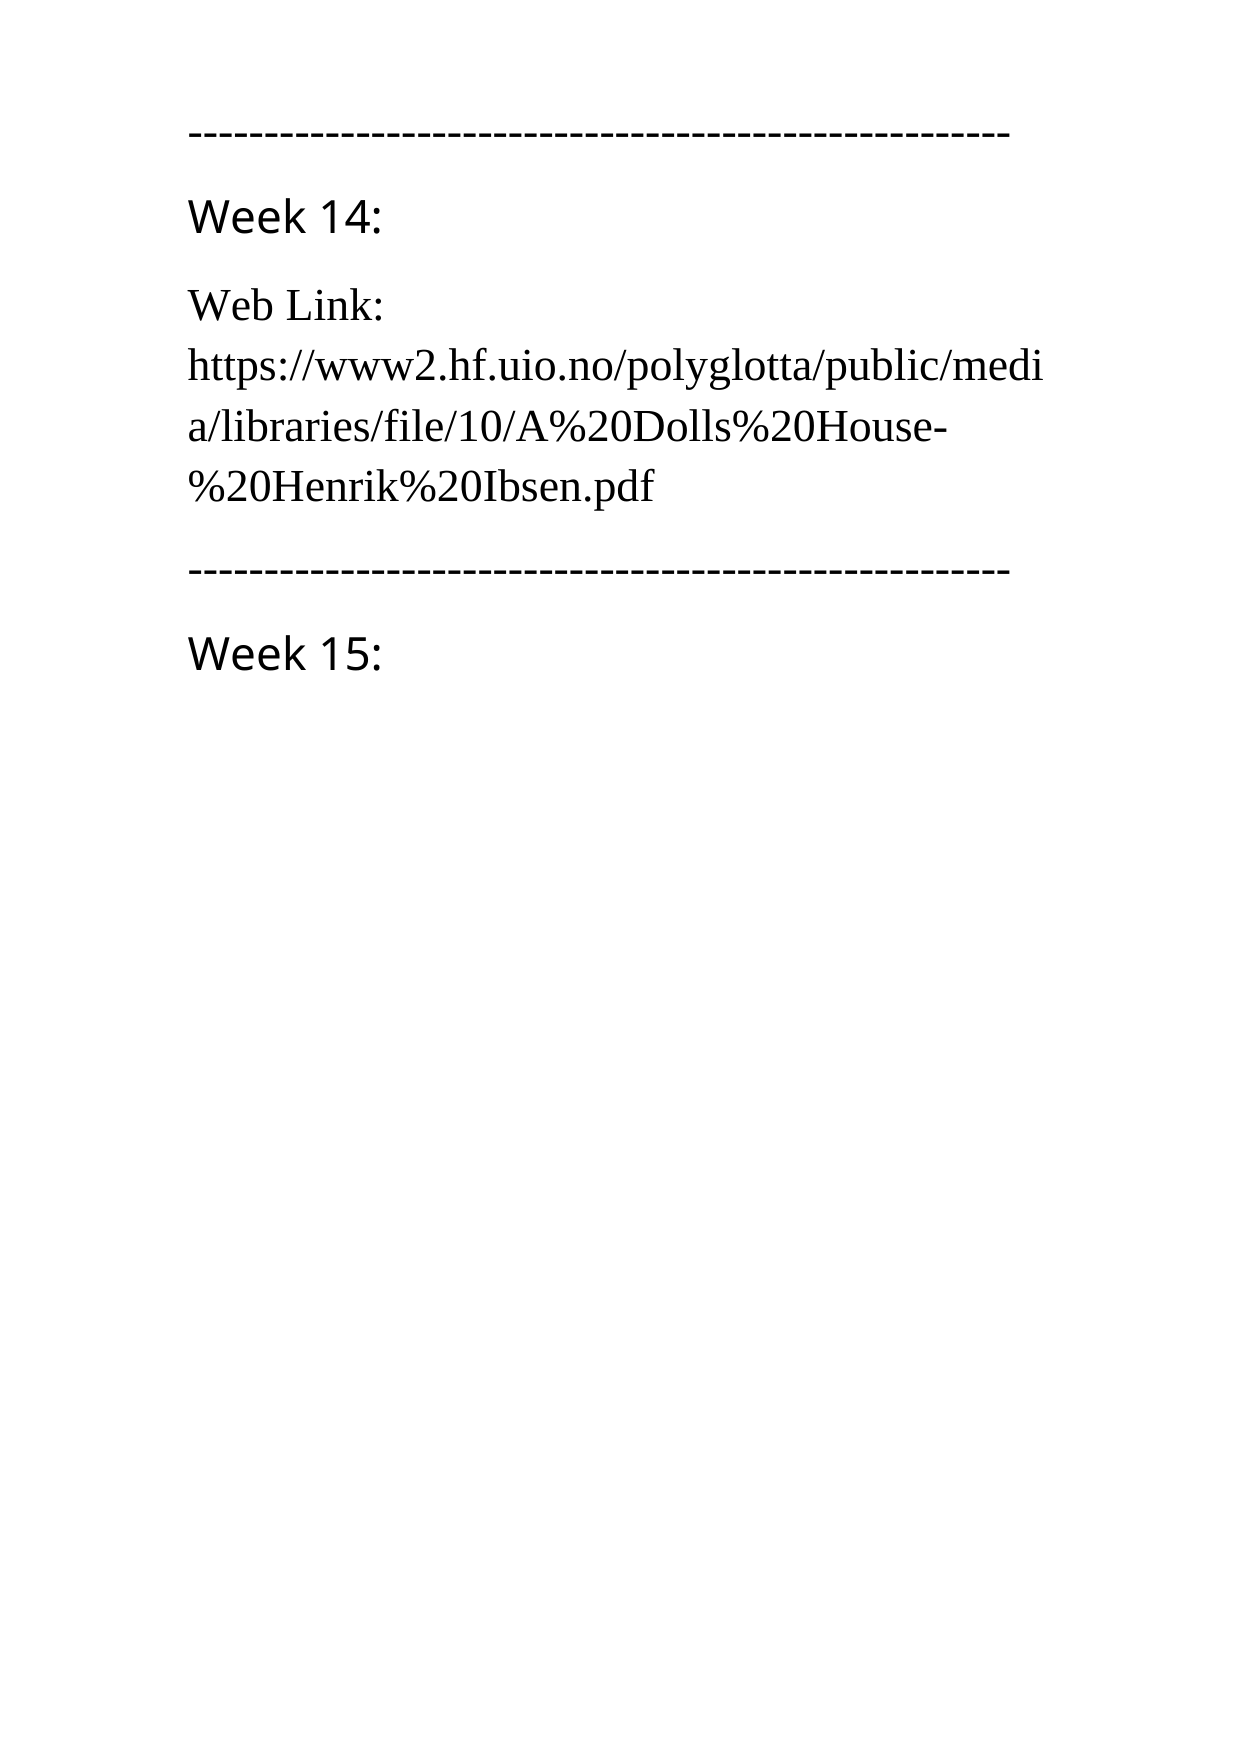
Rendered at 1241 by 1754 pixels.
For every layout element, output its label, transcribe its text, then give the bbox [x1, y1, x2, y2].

text ------------------------------------------------------ [187, 540, 1053, 593]
text Week 14: [187, 185, 1053, 247]
text Week 15: [187, 622, 1053, 684]
text ------------------------------------------------------ [187, 103, 1053, 156]
text Web Link: https://www2.hf.uio.no/polyglotta/public/media/libraries/file/10/A%20Dolls%20House-%20Henrik%20Ibsen.pdf [187, 277, 1053, 512]
